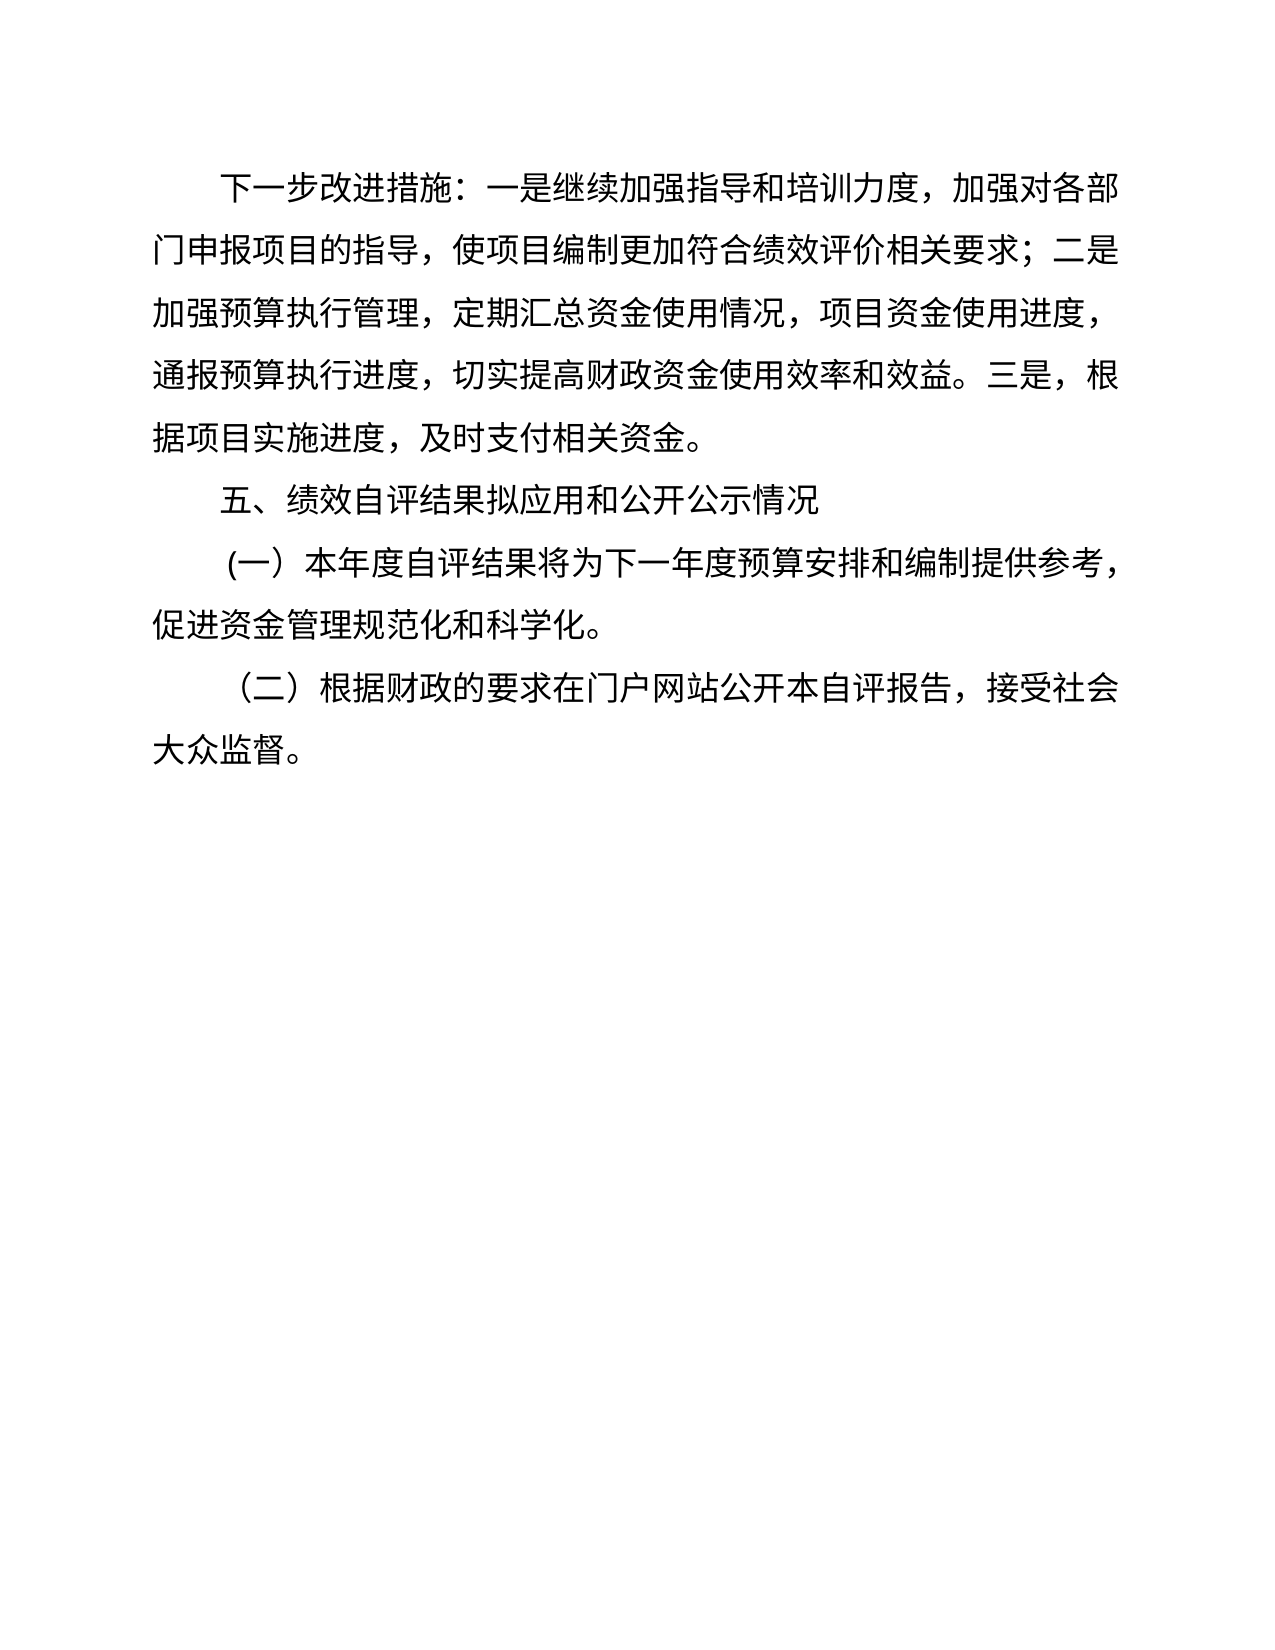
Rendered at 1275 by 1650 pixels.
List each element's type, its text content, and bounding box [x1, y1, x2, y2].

text （二）根据财政的要求在门户网站公开本自评报告，接受社会大众监督。 [152, 650, 1123, 775]
text 下一步改进措施：一是继续加强指导和培训力度，加强对各部门申报项目的指导，使项目编制更加符合绩效评价相关要求；二是加强预算执行管理，定期汇总资金使用情况，项目资金使用进度，通报预算执行进度，切实提高财政资金使用效率和效益。三是，根据项目实施进度，及时支付相关资金。 [152, 150, 1123, 462]
list 绩效自评结果拟应用和公开公示情况 [152, 462, 1123, 525]
text (一）本年度自评结果将为下一年度预算安排和编制提供参考，促进资金管理规范化和科学化。 [152, 525, 1123, 650]
